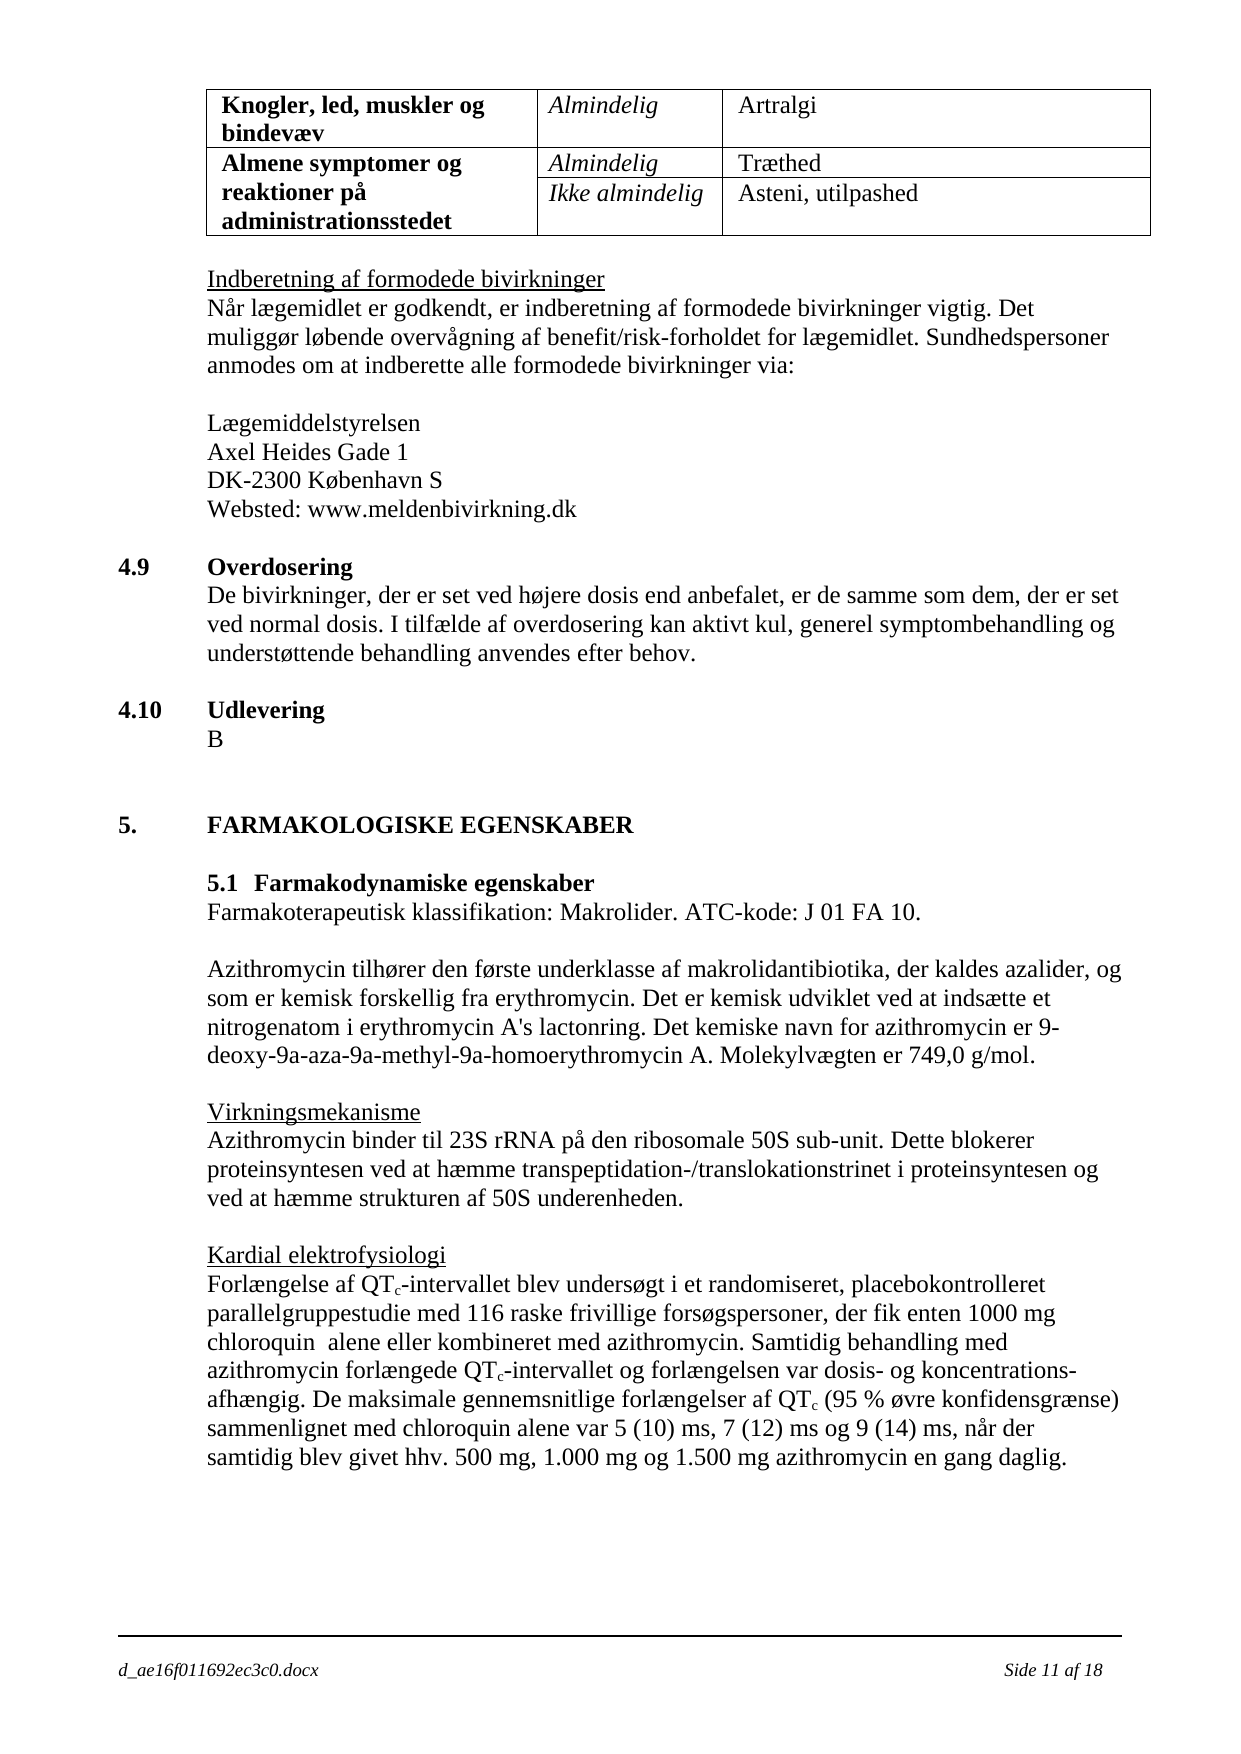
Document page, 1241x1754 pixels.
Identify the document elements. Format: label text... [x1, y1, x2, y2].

table_cell Træthed [723, 148, 1150, 177]
table_cell Almene symptomer og reaktioner på administrationsstedet [207, 148, 537, 234]
table_cell Almindelig [538, 90, 722, 147]
text DK-2300 København S [207, 466, 1122, 494]
table_cell Knogler, led, muskler og bindevæv [207, 90, 537, 147]
text 4.10 Udlevering [118, 696, 1122, 724]
table_cell Asteni, utilpashed [723, 178, 1150, 234]
text Forlængelse af QTc-intervallet blev undersøgt i et randomiseret, placebokontrolleret parallelgruppestudie med 116 raske frivillige forsøgspersoner, der fik enten 1000 mg chloroquin alene eller kombineret med azithromycin. Samtidig behandling med azithromycin forlængede QTc-intervallet og forlængelsen var dosis- og koncentrations-afhængig. De maksimale gennemsnitlige forlængelser af QTc (95 % øvre konfidensgrænse) sammenlignet med chloroquin alene var 5 (10) ms, 7 (12) ms og 9 (14) ms, når der samtidig blev givet hhv. 500 mg, 1.000 mg og 1.500 mg azithromycin en gang daglig. [207, 1269, 1122, 1471]
text Azithromycin binder til 23S rRNA på den ribosomale 50S sub-unit. Dette blokerer proteinsyntesen ved at hæmme transpeptidation-/translokationstrinet i proteinsyntesen og ved at hæmme strukturen af 50S underenheden. [207, 1126, 1122, 1212]
text Kardial elektrofysiologi [207, 1241, 1122, 1269]
text Indberetning af formodede bivirkninger [207, 264, 1122, 293]
text 5. FARMAKOLOGISKE EGENSKABER [118, 811, 1122, 839]
text Virkningsmekanisme [207, 1097, 1122, 1126]
table_cell Almindelig [538, 148, 722, 177]
text Websted: www.meldenbivirkning.dk [207, 494, 1122, 523]
text De bivirkninger, der er set ved højere dosis end anbefalet, er de samme som dem, der er set ved normal dosis. I tilfælde af overdosering kan aktivt kul, generel symptombehandling og understøttende behandling anvendes efter behov. [207, 581, 1122, 667]
table_cell Artralgi [723, 90, 1150, 147]
text Axel Heides Gade 1 [207, 437, 1122, 466]
text B [207, 724, 1122, 753]
text Lægemiddelstyrelsen [207, 408, 1122, 437]
text 4.9 Overdosering [118, 552, 1122, 581]
text 5.1 Farmakodynamiske egenskaber Farmakoterapeutisk klassifikation: Makrolider. ATC-kode: J 01 FA 10. [207, 868, 1122, 926]
text Når lægemidlet er godkendt, er indberetning af formodede bivirkninger vigtig. Det muliggør løbende overvågning af benefit/risk-forholdet for lægemidlet. Sundhedspersoner anmodes om at indberette alle formodede bivirkninger via: [207, 293, 1122, 379]
table_cell Ikke almindelig [538, 178, 722, 234]
text Azithromycin tilhører den første underklasse af makrolidantibiotika, der kaldes azalider, og som er kemisk forskellig fra erythromycin. Det er kemisk udviklet ved at indsætte et nitrogenatom i erythromycin A's lactonring. Det kemiske navn for azithromycin er 9-deoxy-9a-aza-9a-methyl-9a-homoerythromycin A. Molekylvægten er 749,0 g/mol. [207, 954, 1122, 1069]
